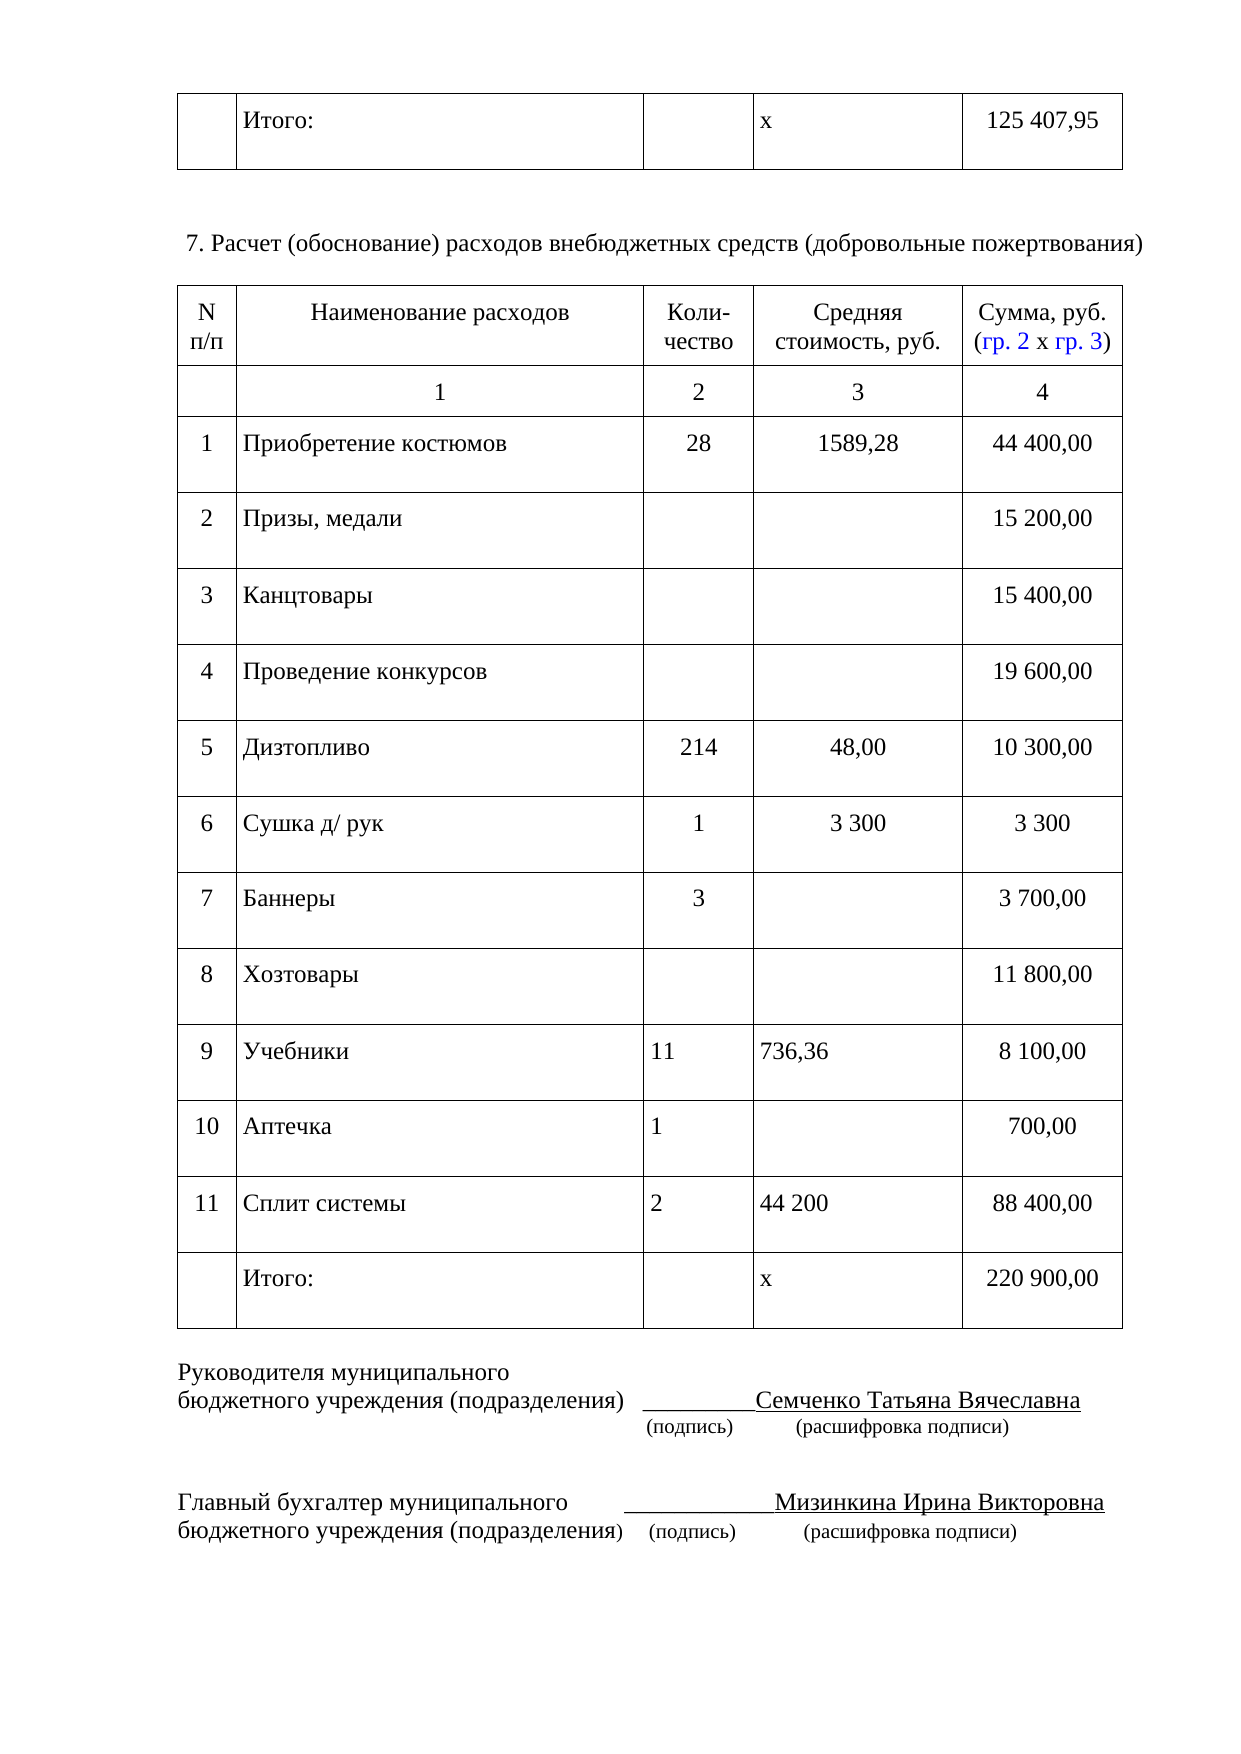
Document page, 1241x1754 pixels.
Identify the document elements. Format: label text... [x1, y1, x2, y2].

table_cell 88 400,00 [963, 1177, 1122, 1252]
table_cell [754, 569, 962, 644]
table_cell x [754, 94, 962, 169]
table_cell 15 200,00 [963, 493, 1122, 568]
table_cell 10 300,00 [963, 721, 1122, 796]
table_cell 1 [237, 366, 643, 416]
table_cell Канцтовары [237, 569, 643, 644]
table_cell 11 [178, 1177, 236, 1252]
table_cell Сплит системы [237, 1177, 643, 1252]
table_header Сумма, руб. (гр. 2 x гр. 3) [963, 286, 1122, 365]
table_header Наименование расходов [237, 286, 643, 365]
table_cell 44 400,00 [963, 417, 1122, 492]
table_cell 3 300 [754, 797, 962, 872]
table_cell 1 [644, 1101, 753, 1176]
table_cell Проведение конкурсов [237, 645, 643, 720]
table_cell [178, 1253, 236, 1328]
table_cell 8 [178, 949, 236, 1024]
table_cell [644, 1253, 753, 1328]
table_cell 214 [644, 721, 753, 796]
table_cell 125 407,95 [963, 94, 1122, 169]
table_cell 1 [178, 417, 236, 492]
table_cell 220 900,00 [963, 1253, 1122, 1328]
text Руководителя муниципального [177, 1357, 1152, 1386]
text бюджетного учреждения (подразделения) _________Семченко Татьяна Вячеславна [177, 1386, 1152, 1414]
table_cell Итого: [237, 94, 643, 169]
table_header Коли- чество [644, 286, 753, 365]
table_cell 4 [178, 645, 236, 720]
text Главный бухгалтер муниципального ____________Мизинкина Ирина Викторовна [177, 1487, 1152, 1515]
table_cell [178, 366, 236, 416]
table_cell 3 [178, 569, 236, 644]
table_cell [644, 645, 753, 720]
table_cell Учебники [237, 1025, 643, 1100]
table_header Средняя стоимость, руб. [754, 286, 962, 365]
table_cell 9 [178, 1025, 236, 1100]
table_cell 2 [178, 493, 236, 568]
text (подпись) (расшифровка подписи) [177, 1414, 1152, 1438]
table_cell 2 [644, 366, 753, 416]
table_cell 2 [644, 1177, 753, 1252]
table_cell 700,00 [963, 1101, 1122, 1176]
table_cell 5 [178, 721, 236, 796]
table_cell Баннеры [237, 873, 643, 948]
table_cell 10 [178, 1101, 236, 1176]
table_cell Приобретение костюмов [237, 417, 643, 492]
table_cell 736,36 [754, 1025, 962, 1100]
text бюджетного учреждения (подразделения) (подпись) (расшифровка подписи) [177, 1515, 1152, 1544]
table_cell 6 [178, 797, 236, 872]
table_cell [754, 493, 962, 568]
table_cell Хозтовары [237, 949, 643, 1024]
table_cell Сушка д/ рук [237, 797, 643, 872]
table_cell 3 300 [963, 797, 1122, 872]
table_cell 8 100,00 [963, 1025, 1122, 1100]
table_cell Призы, медали [237, 493, 643, 568]
table_cell 3 [644, 873, 753, 948]
table_cell Итого: [237, 1253, 643, 1328]
table_cell [754, 949, 962, 1024]
table_cell 3 700,00 [963, 873, 1122, 948]
table_cell [644, 94, 753, 169]
text 7. Расчет (обоснование) расходов внебюджетных средств (добровольные пожертвования) [177, 228, 1152, 257]
table_cell 11 800,00 [963, 949, 1122, 1024]
table_cell [644, 949, 753, 1024]
table_header N п/п [178, 286, 236, 365]
table_cell 19 600,00 [963, 645, 1122, 720]
table_cell 28 [644, 417, 753, 492]
table_cell [754, 873, 962, 948]
table_cell 11 [644, 1025, 753, 1100]
table_cell 15 400,00 [963, 569, 1122, 644]
table_cell x [754, 1253, 962, 1328]
table_cell 44 200 [754, 1177, 962, 1252]
table_cell 7 [178, 873, 236, 948]
table_cell [644, 569, 753, 644]
table_cell 3 [754, 366, 962, 416]
table_cell 48,00 [754, 721, 962, 796]
table_cell [754, 645, 962, 720]
table_cell [178, 94, 236, 169]
table_cell Аптечка [237, 1101, 643, 1176]
table_cell 1 [644, 797, 753, 872]
table_cell [644, 493, 753, 568]
table_cell [754, 1101, 962, 1176]
table_cell 4 [963, 366, 1122, 416]
table_cell Дизтопливо [237, 721, 643, 796]
table_cell 1589,28 [754, 417, 962, 492]
